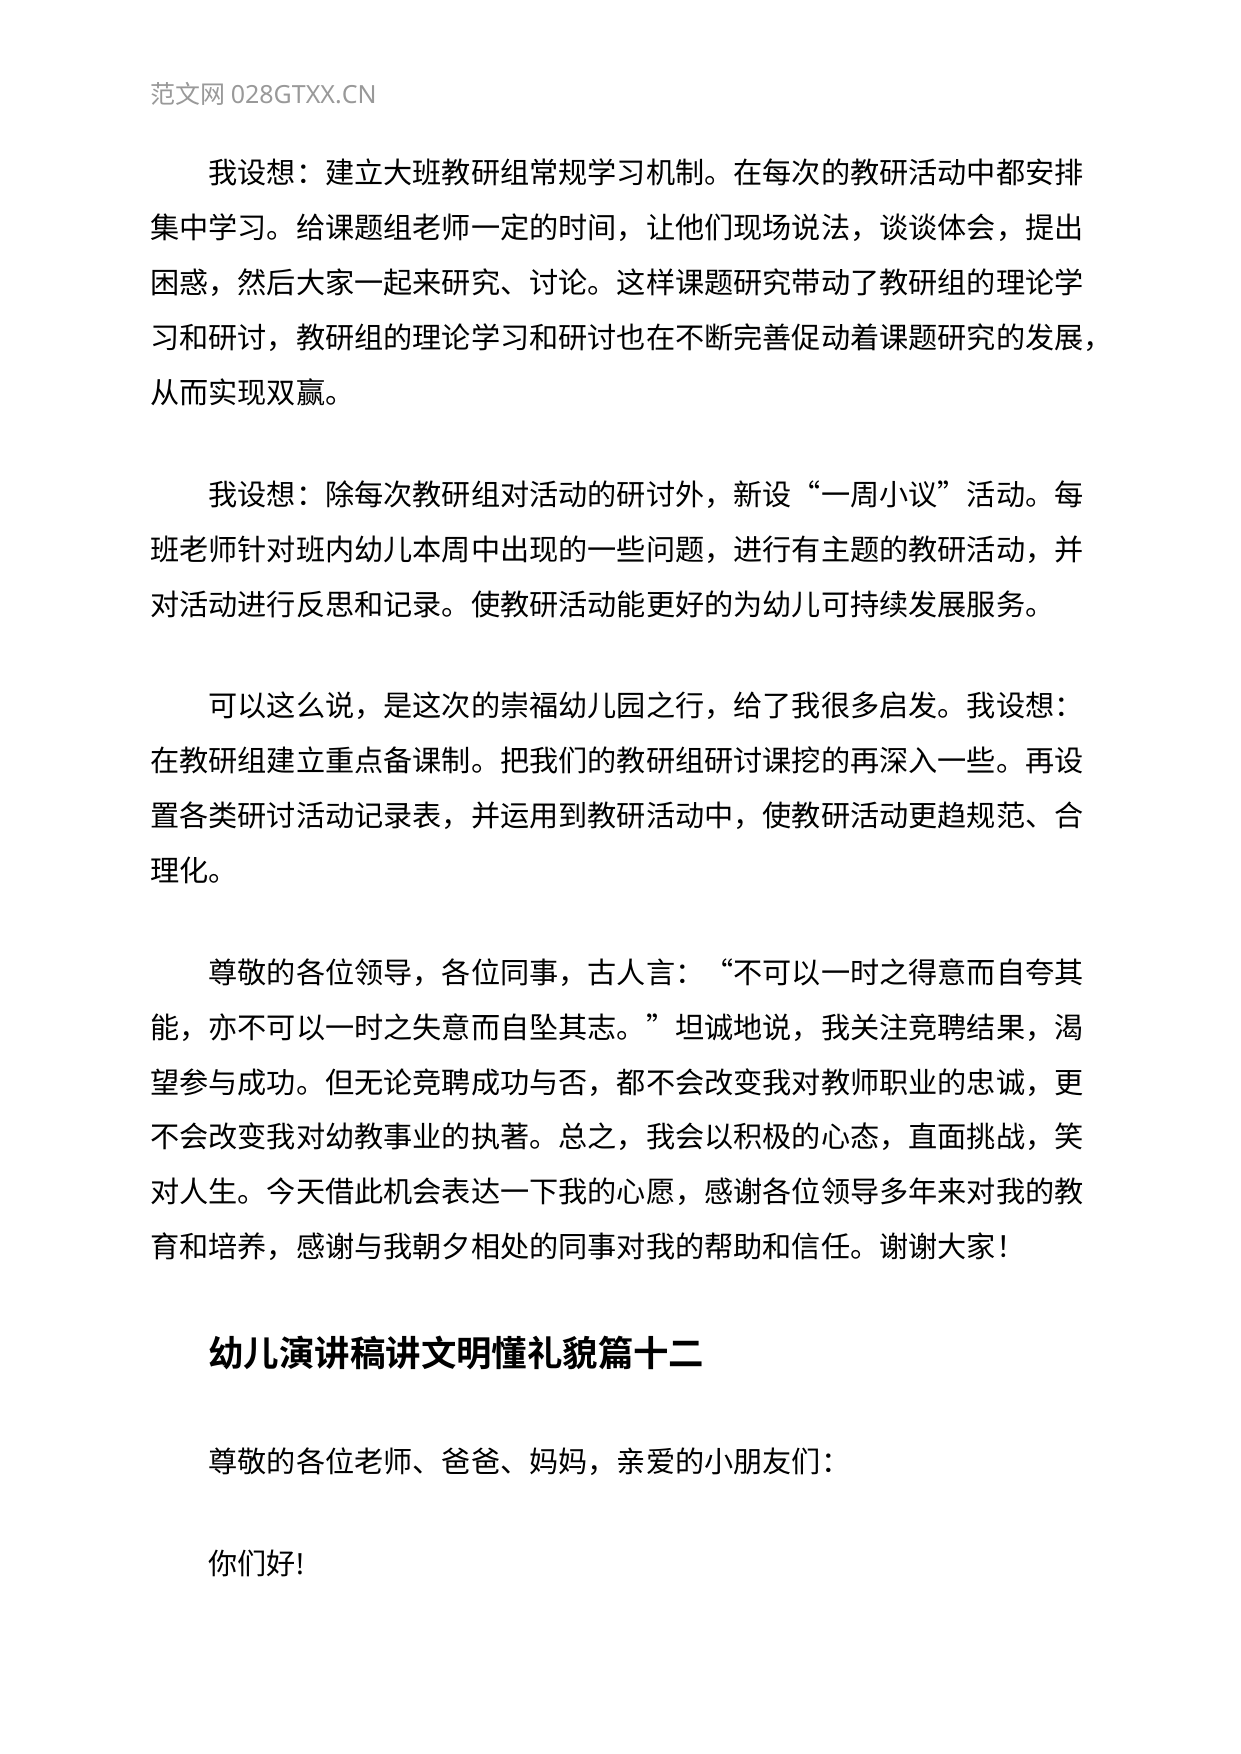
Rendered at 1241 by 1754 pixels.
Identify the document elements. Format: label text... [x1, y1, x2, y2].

text 可以这么说，是这次的崇福幼儿园之行，给了我很多启发。我设想：在教研组建立重点备课制。把我们的教研组研讨课挖的再深入一些。再设置各类研讨活动记录表，并运用到教研活动中，使教研活动更趋规范、合理化。 [150, 683, 1090, 890]
text 尊敬的各位领导，各位同事，古人言：“不可以一时之得意而自夸其能，亦不可以一时之失意而自坠其志。”坦诚地说，我关注竞聘结果，渴望参与成功。但无论竞聘成功与否，都不会改变我对教师职业的忠诚，更不会改变我对幼教事业的执著。总之，我会以积极的心态，直面挑战，笑对人生。今天借此机会表达一下我的心愿，感谢各位领导多年来对我的教育和培养，感谢与我朝夕相处的同事对我的帮助和信任。谢谢大家！ [150, 949, 1090, 1266]
text 尊敬的各位老师、爸爸、妈妈，亲爱的小朋友们： [150, 1439, 1090, 1481]
text 我设想：建立大班教研组常规学习机制。在每次的教研活动中都安排集中学习。给课题组老师一定的时间，让他们现场说法，谈谈体会，提出困惑，然后大家一起来研究、讨论。这样课题研究带动了教研组的理论学习和研讨，教研组的理论学习和研讨也在不断完善促动着课题研究的发展，从而实现双赢。 [150, 150, 1090, 412]
text 你们好! [150, 1541, 1090, 1583]
text 我设想：除每次教研组对活动的研讨外，新设“一周小议”活动。每班老师针对班内幼儿本周中出现的一些问题，进行有主题的教研活动，并对活动进行反思和记录。使教研活动能更好的为幼儿可持续发展服务。 [150, 471, 1090, 623]
text 幼儿演讲稿讲文明懂礼貌篇十二 [150, 1326, 1090, 1377]
